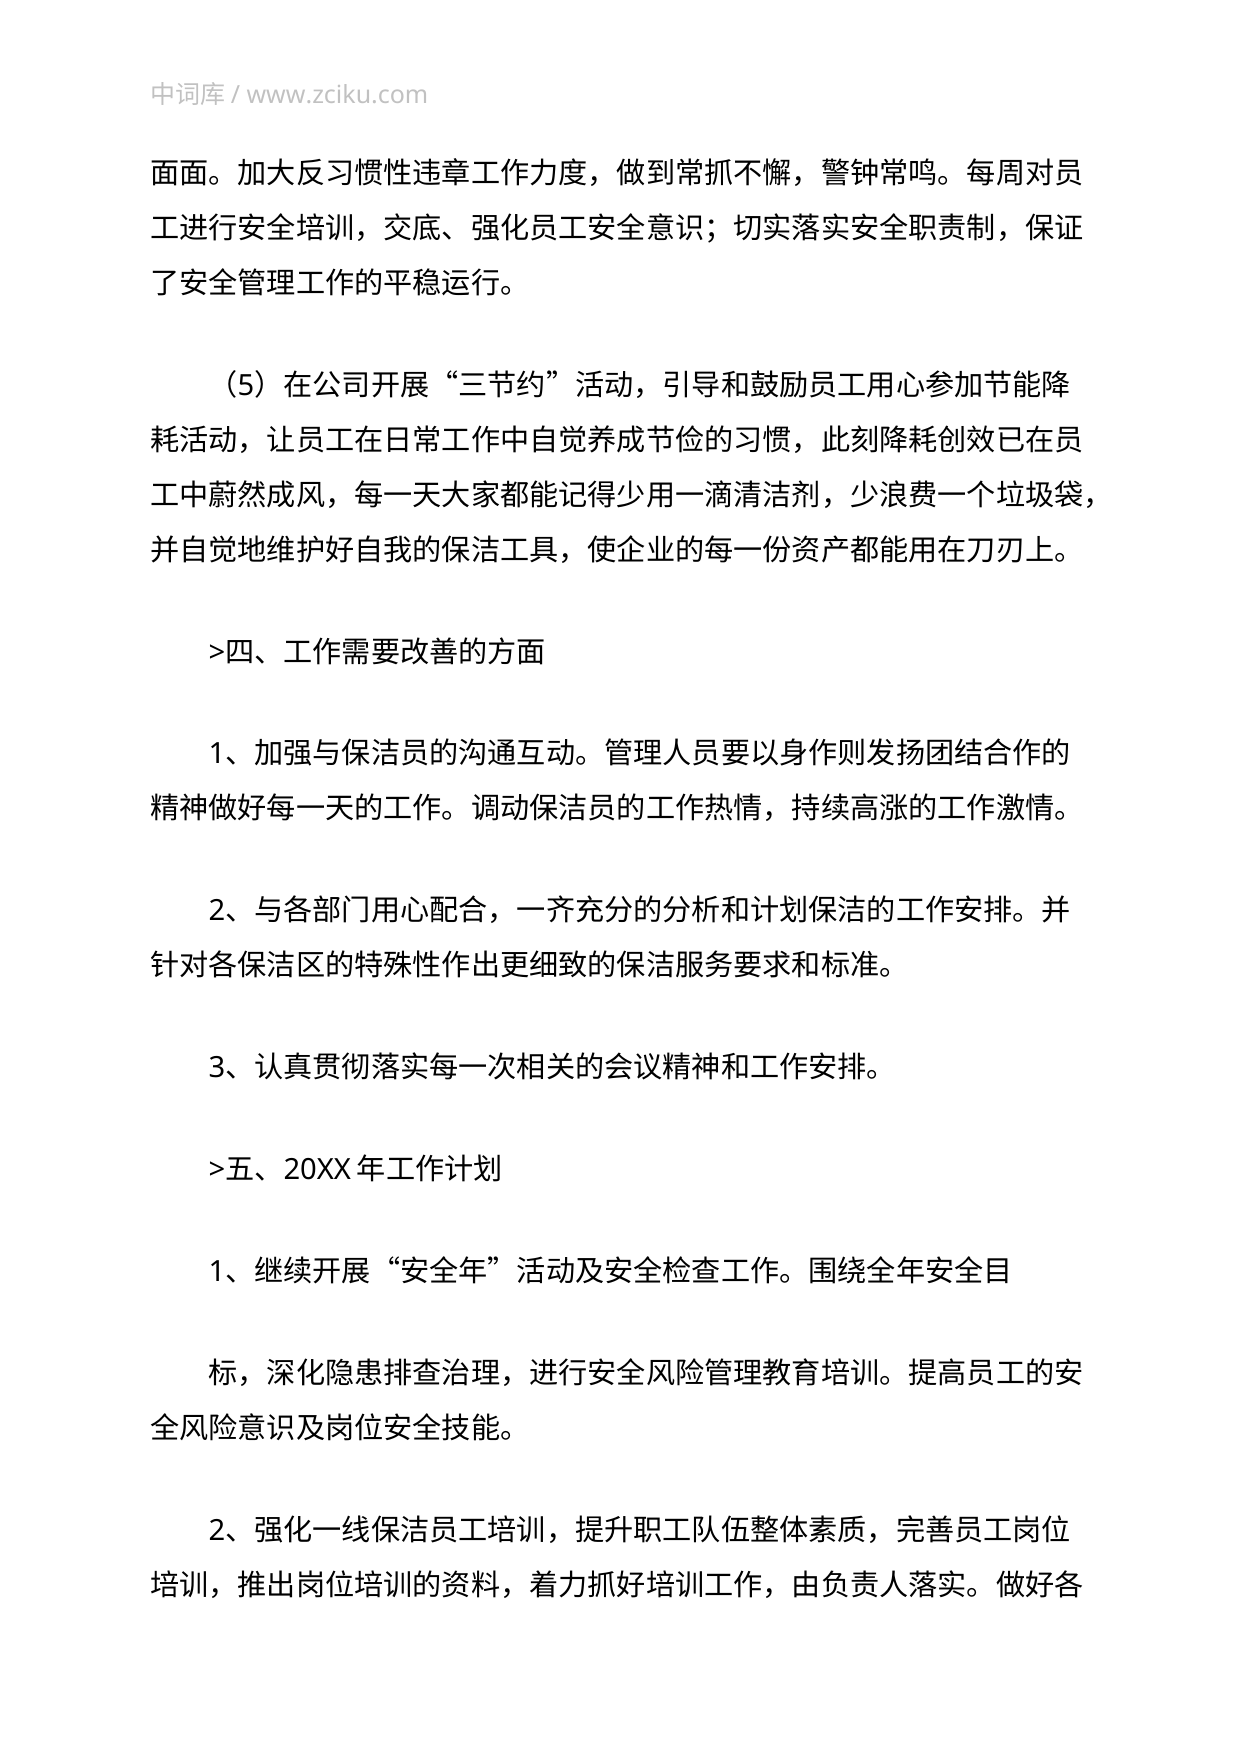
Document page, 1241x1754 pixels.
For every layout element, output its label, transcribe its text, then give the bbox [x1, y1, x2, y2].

text 1、加强与保洁员的沟通互动。管理人员要以身作则发扬团结合作的精神做好每一天的工作。调动保洁员的工作热情，持续高涨的工作激情。 [150, 730, 1090, 827]
text >四、工作需要改善的方面 [150, 628, 1090, 671]
text >五、20XX年工作计划 [150, 1146, 1090, 1188]
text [150, 1506, 1090, 1603]
text 2、与各部门用心配合，一齐充分的分析和计划保洁的工作安排。并针对各保洁区的特殊性作出更细致的保洁服务要求和标准。 [150, 887, 1090, 984]
text （5）在公司开展“三节约”活动，引导和鼓励员工用心参加节能降耗活动，让员工在日常工作中自觉养成节俭的习惯，此刻降耗创效已在员工中蔚然成风，每一天大家都能记得少用一滴清洁剂，少浪费一个垃圾袋，并自觉地维护好自我的保洁工具，使企业的每一份资产都能用在刀刃上。 [150, 362, 1090, 569]
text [150, 150, 1090, 302]
text 标，深化隐患排查治理，进行安全风险管理教育培训。提高员工的安全风险意识及岗位安全技能。 [150, 1349, 1090, 1447]
text 3、认真贯彻落实每一次相关的会议精神和工作安排。 [150, 1044, 1090, 1086]
text 1、继续开展“安全年”活动及安全检查工作。围绕全年安全目 [150, 1248, 1090, 1290]
